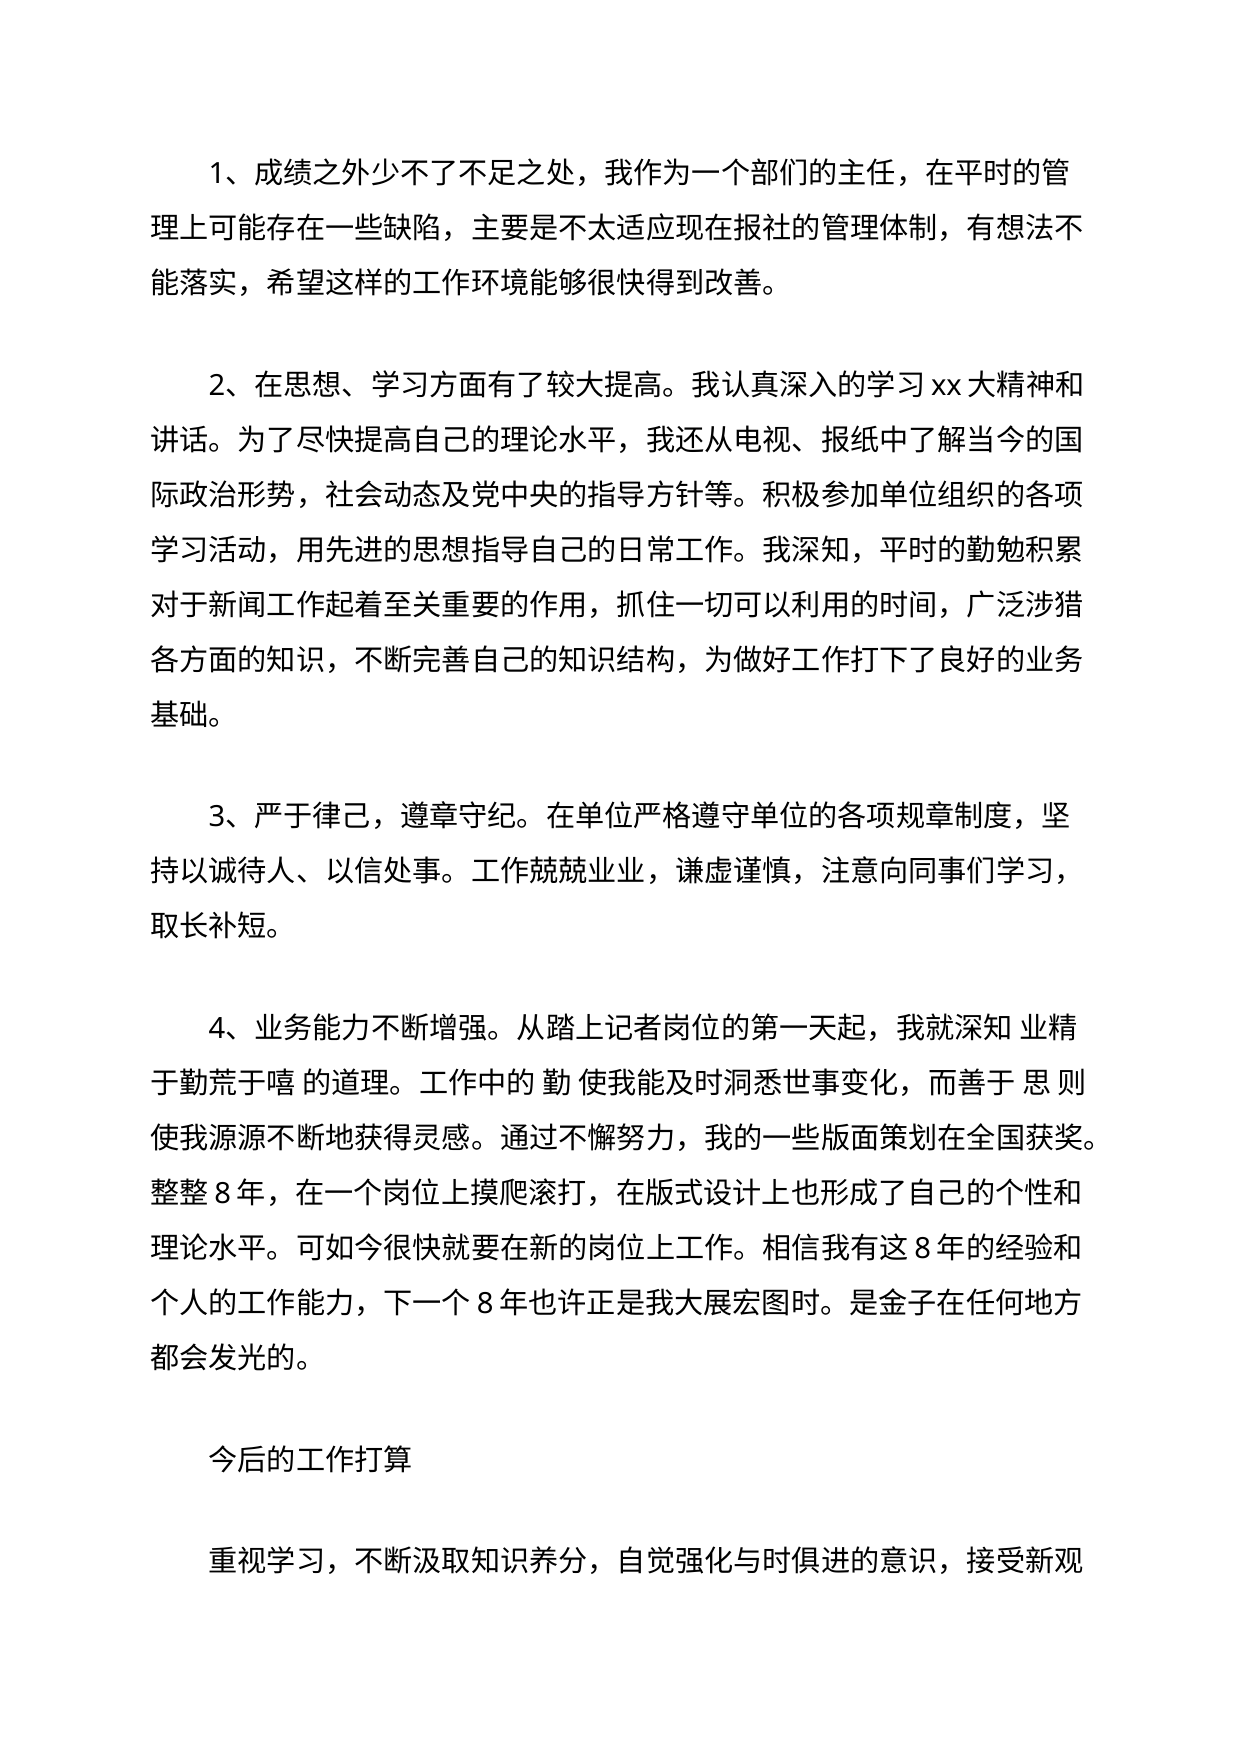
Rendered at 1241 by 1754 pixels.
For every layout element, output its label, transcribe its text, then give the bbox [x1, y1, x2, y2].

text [150, 1538, 1090, 1580]
text 1、成绩之外少不了不足之处，我作为一个部们的主任，在平时的管理上可能存在一些缺陷，主要是不太适应现在报社的管理体制，有想法不能落实，希望这样的工作环境能够很快得到改善。 [150, 150, 1090, 302]
text 4、业务能力不断增强。从踏上记者岗位的第一天起，我就深知 业精于勤荒于嘻 的道理。工作中的 勤 使我能及时洞悉世事变化，而善于 思 则使我源源不断地获得灵感。通过不懈努力，我的一些版面策划在全国获奖。整整8年，在一个岗位上摸爬滚打，在版式设计上也形成了自己的个性和理论水平。可如今很快就要在新的岗位上工作。相信我有这8年的经验和个人的工作能力，下一个8年也许正是我大展宏图时。是金子在任何地方都会发光的。 [150, 1004, 1090, 1377]
text 今后的工作打算 [150, 1436, 1090, 1478]
text 2、在思想、学习方面有了较大提高。我认真深入的学习xx大精神和讲话。为了尽快提高自己的理论水平，我还从电视、报纸中了解当今的国际政治形势，社会动态及党中央的指导方针等。积极参加单位组织的各项学习活动，用先进的思想指导自己的日常工作。我深知，平时的勤勉积累对于新闻工作起着至关重要的作用，抓住一切可以利用的时间，广泛涉猎各方面的知识，不断完善自己的知识结构，为做好工作打下了良好的业务基础。 [150, 362, 1090, 733]
text 3、严于律己，遵章守纪。在单位严格遵守单位的各项规章制度，坚持以诚待人、以信处事。工作兢兢业业，谦虚谨慎，注意向同事们学习，取长补短。 [150, 793, 1090, 945]
